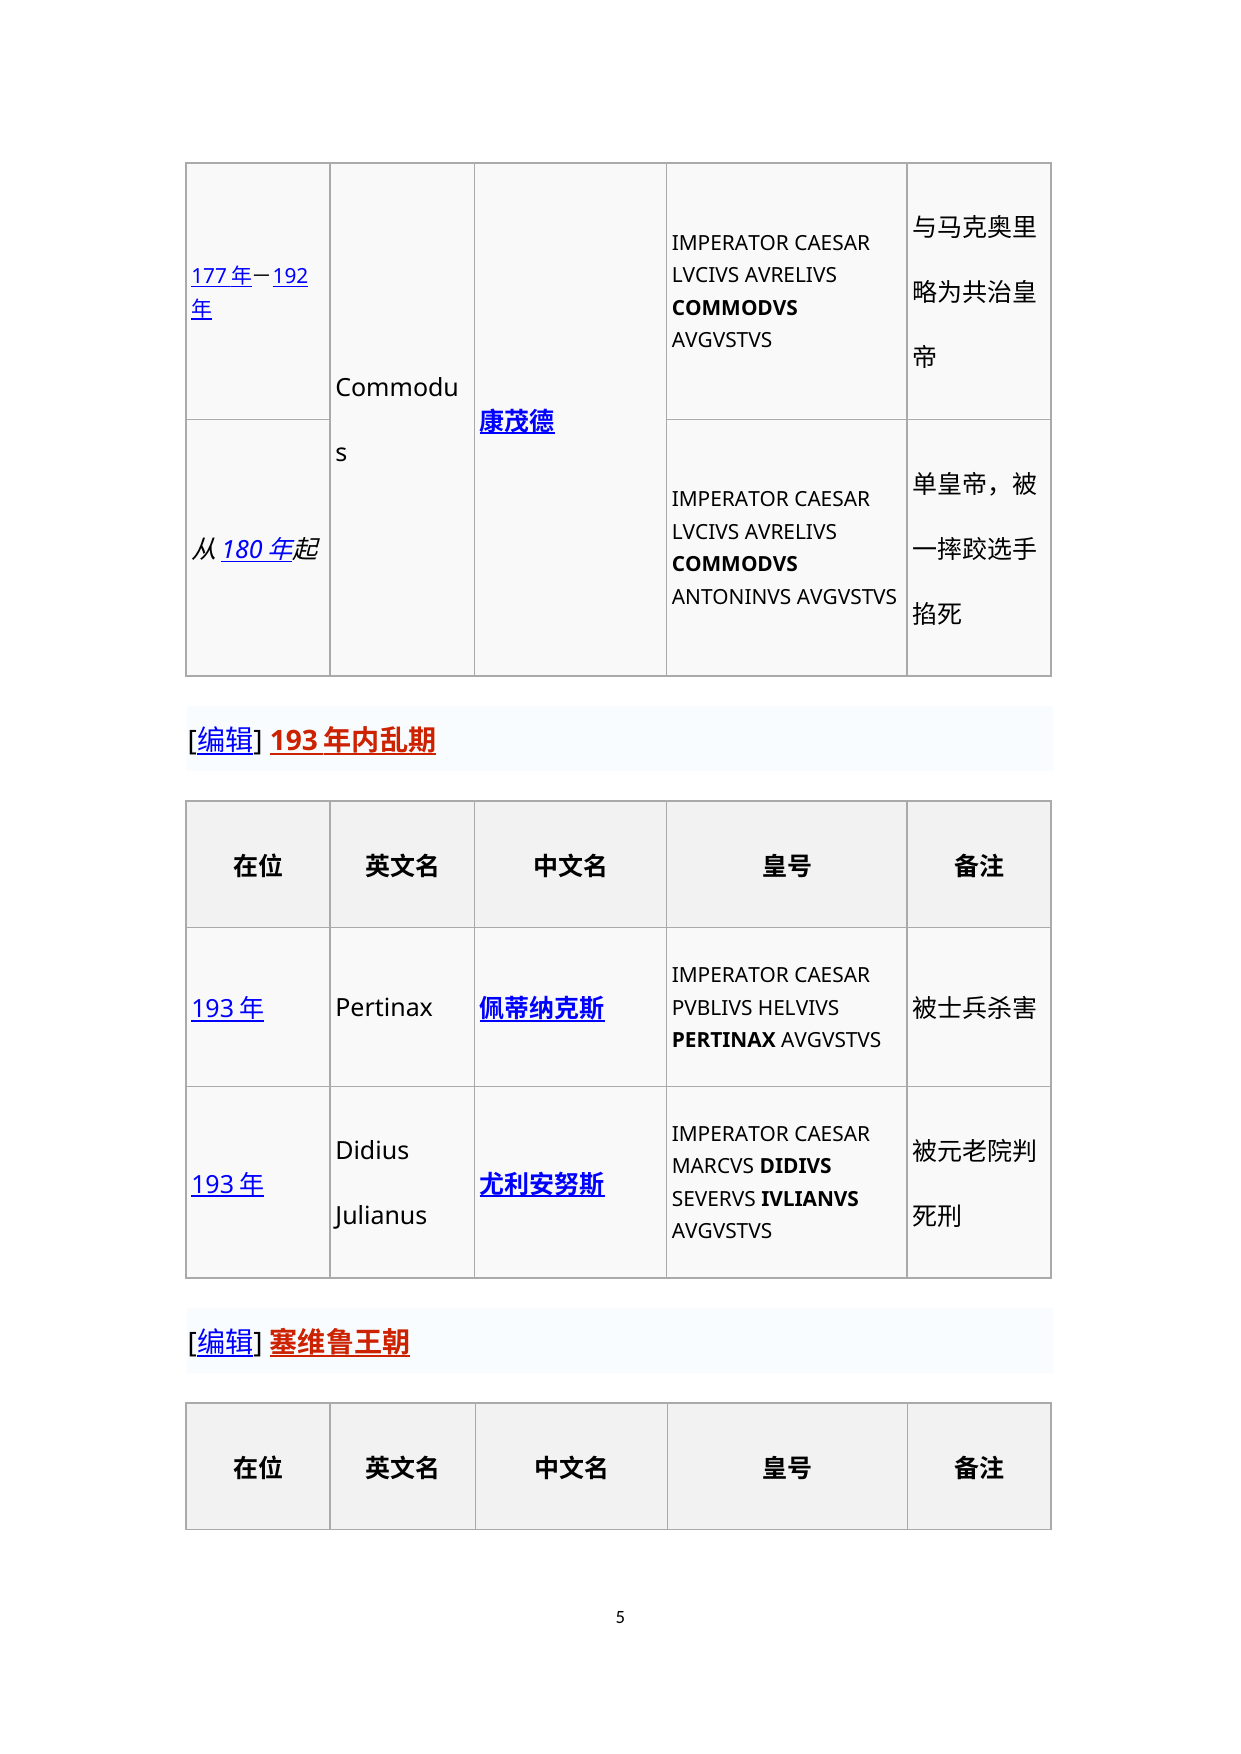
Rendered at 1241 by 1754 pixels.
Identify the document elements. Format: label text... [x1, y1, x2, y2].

text [编辑] 塞维鲁王朝 [187, 1308, 1053, 1373]
table_cell Didius Julianus [331, 1087, 474, 1277]
table_header 在位 [187, 1404, 329, 1529]
table_cell 177年－192年 [187, 164, 329, 418]
table_cell 193年 [187, 928, 329, 1086]
table_cell 从180年起 [187, 420, 329, 675]
table_cell 单皇帝，被一摔跤选手掐死 [908, 420, 1050, 675]
table_header 英文名 [331, 802, 474, 927]
table_cell 康茂德 [475, 164, 666, 675]
table_cell IMPERATOR CAESAR LVCIVS AVRELIVS COMMODVS ANTONINVS AVGVSTVS [667, 420, 906, 675]
table_cell 193年 [187, 1087, 329, 1277]
table_cell IMPERATOR CAESAR PVBLIVS HELVIVS PERTINAX AVGVSTVS [667, 928, 906, 1086]
table_cell Commodus [331, 164, 474, 675]
table_cell IMPERATOR CAESAR MARCVS DIDIVS SEVERVS IVLIANVS AVGVSTVS [667, 1087, 906, 1277]
table_cell 佩蒂纳克斯 [475, 928, 666, 1086]
table_cell 被元老院判死刑 [908, 1087, 1050, 1277]
table_cell Pertinax [331, 928, 474, 1086]
table_header 英文名 [331, 1404, 475, 1529]
table_header 皇号 [667, 802, 906, 927]
table_header 在位 [187, 802, 329, 927]
table_cell 与马克奥里略为共治皇帝 [908, 164, 1050, 418]
table_cell 尤利安努斯 [475, 1087, 666, 1277]
table_header 备注 [908, 1404, 1050, 1529]
table_cell IMPERATOR CAESAR LVCIVS AVRELIVS COMMODVS AVGVSTVS [667, 164, 906, 418]
table_header 中文名 [476, 1404, 667, 1529]
table_header 备注 [908, 802, 1050, 927]
text [编辑] 193年内乱期 [187, 706, 1053, 771]
table_cell 被士兵杀害 [908, 928, 1050, 1086]
table_header 中文名 [475, 802, 666, 927]
table_header 皇号 [668, 1404, 907, 1529]
